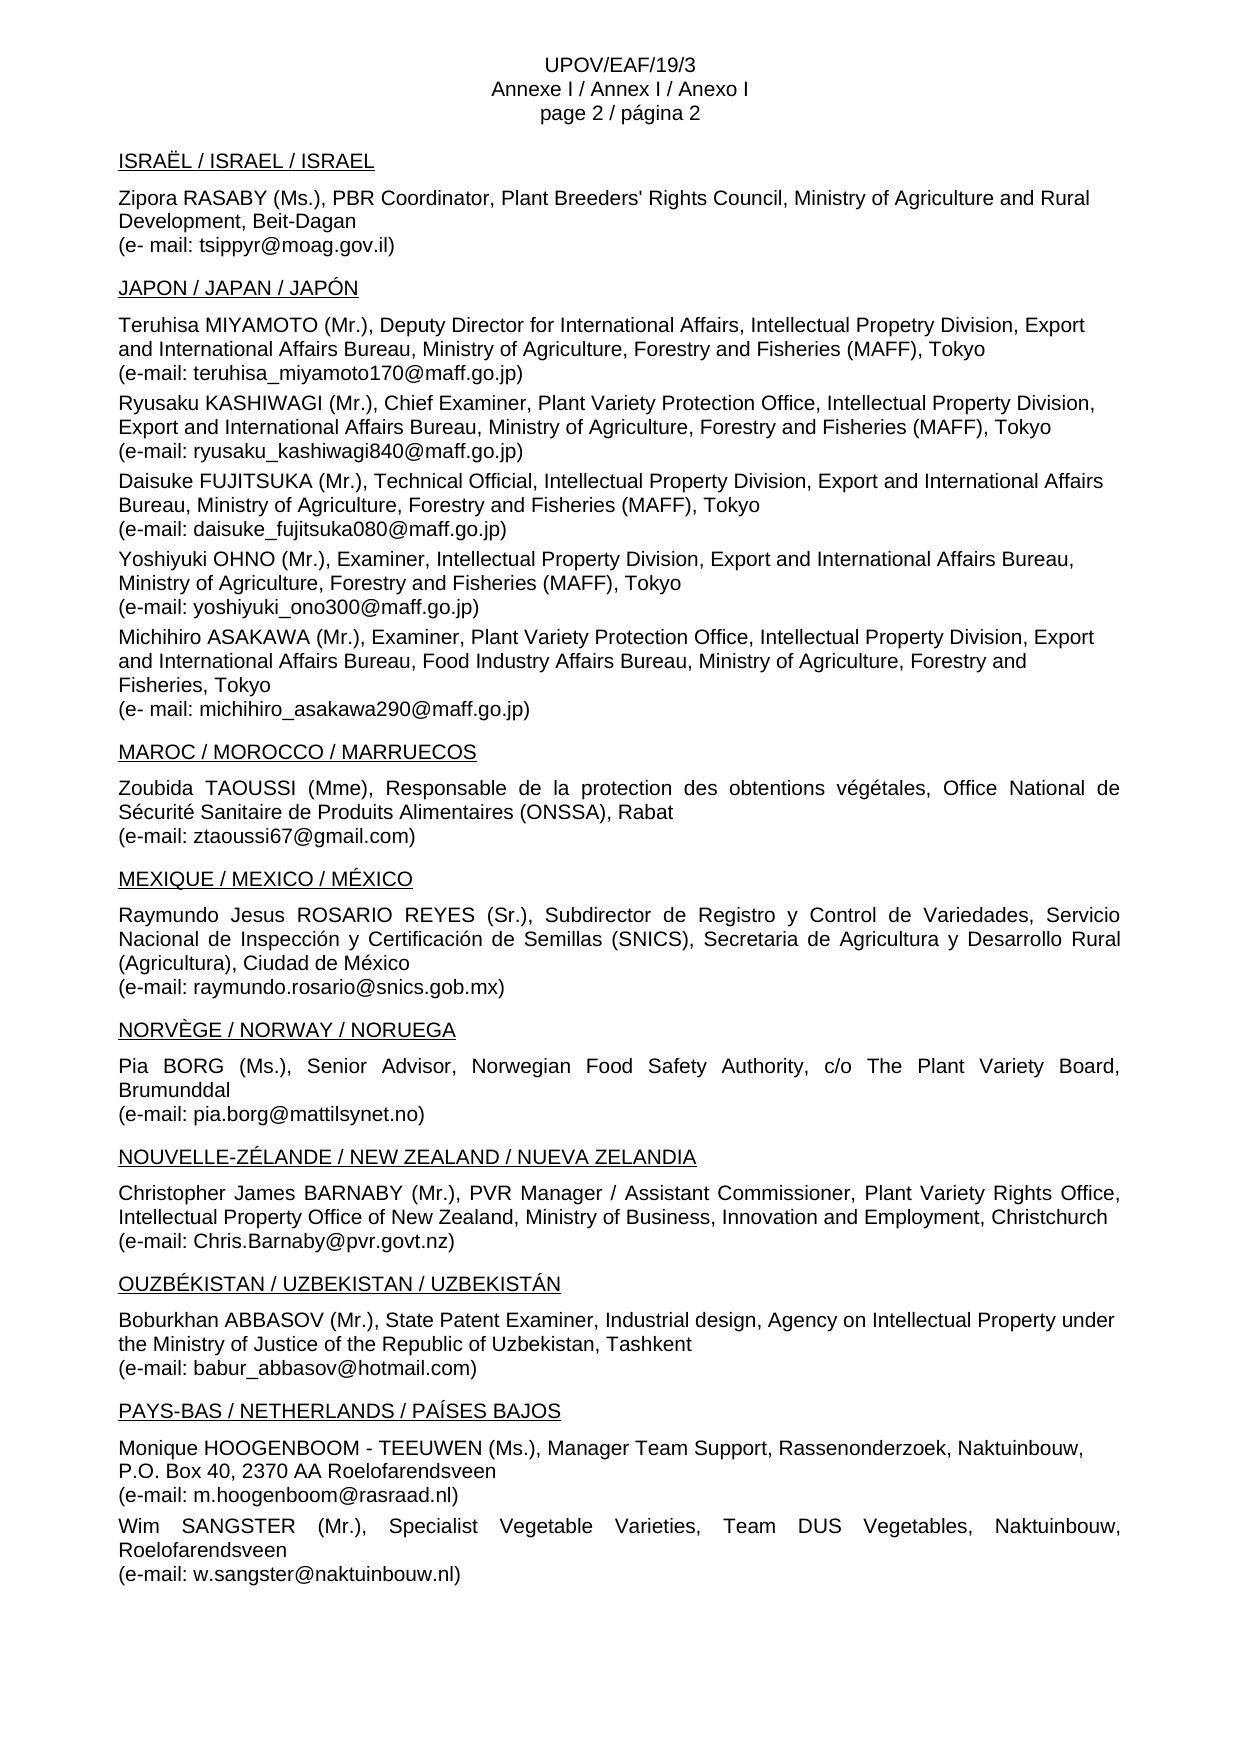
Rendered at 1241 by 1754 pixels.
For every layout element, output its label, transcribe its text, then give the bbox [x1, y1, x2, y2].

text Daisuke FUJITSUKA (Mr.), Technical Official, Intellectual Property Division, Export and International Affairs Bureau, Ministry of Agriculture, Forestry and Fisheries (MAFF), Tokyo (e-mail: daisuke_fujitsuka080@maff.go.jp) [118, 469, 1122, 541]
text NOUVELLE-ZÉLANDE / NEW ZEALAND / NUEVA ZELANDIA [118, 1145, 1122, 1169]
text MEXIQUE / MEXICO / MÉXICO [118, 867, 1122, 891]
text Zipora RASABY (Ms.), PBR Coordinator, Plant Breeders' Rights Council, Ministry of Agriculture and Rural Development, Beit-Dagan (e- mail: tsippyr@moag.gov.il) [118, 185, 1122, 257]
text Christopher James BARNABY (Mr.), PVR Manager / Assistant Commissioner, Plant Variety Rights Office, Intellectual Property Office of New Zealand, Ministry of Business, Innovation and Employment, Christchurch (e-mail: Chris.Barnaby@pvr.govt.nz) [118, 1181, 1122, 1253]
text Michihiro ASAKAWA (Mr.), Examiner, Plant Variety Protection Office, Intellectual Property Division, Export and International Affairs Bureau, Food Industry Affairs Bureau, Ministry of Agriculture, Forestry and Fisheries, Tokyo (e- mail: michihiro_asakawa290@maff.go.jp) [118, 625, 1122, 721]
text MAROC / MOROCCO / MARRUECOS [118, 739, 1122, 763]
text PAYS-BAS / NETHERLANDS / PAÍSES BAJOS [118, 1399, 1122, 1423]
text Boburkhan ABBASOV (Mr.), State Patent Examiner, Industrial design, Agency on Intellectual Property under the Ministry of Justice of the Republic of Uzbekistan, Tashkent (e-mail: babur_abbasov@hotmail.com) [118, 1308, 1122, 1380]
text Ryusaku KASHIWAGI (Mr.), Chief Examiner, Plant Variety Protection Office, Intellectual Property Division, Export and International Affairs Bureau, Ministry of Agriculture, Forestry and Fisheries (MAFF), Tokyo (e-mail: ryusaku_kashiwagi840@maff.go.jp) [118, 391, 1122, 462]
text Pia BORG (Ms.), Senior Advisor, Norwegian Food Safety Authority, c/o The Plant Variety Board, Brumunddal (e-mail: pia.borg@mattilsynet.no) [118, 1054, 1122, 1126]
text Zoubida TAOUSSI (Mme), Responsable de la protection des obtentions végétales, Office National de Sécurité Sanitaire de Produits Alimentaires (ONSSA), Rabat (e-mail: ztaoussi67@gmail.com) [118, 776, 1122, 848]
text Yoshiyuki OHNO (Mr.), Examiner, Intellectual Property Division, Export and International Affairs Bureau, Ministry of Agriculture, Forestry and Fisheries (MAFF), Tokyo (e-mail: yoshiyuki_ono300@maff.go.jp) [118, 547, 1122, 619]
text Teruhisa MIYAMOTO (Mr.), Deputy Director for International Affairs, Intellectual Propetry Division, Export and International Affairs Bureau, Ministry of Agriculture, Forestry and Fisheries (MAFF), Tokyo (e-mail: teruhisa_miyamoto170@maff.go.jp) [118, 312, 1122, 384]
text OUZBÉKISTAN / UZBEKISTAN / UZBEKISTÁN [118, 1272, 1122, 1296]
text ISRAËL / ISRAEL / ISRAEL [118, 149, 1122, 173]
text Wim SANGSTER (Mr.), Specialist Vegetable Varieties, Team DUS Vegetables, Naktuinbouw, Roelofarendsveen (e-mail: w.sangster@naktuinbouw.nl) [118, 1513, 1122, 1585]
text NORVÈGE / NORWAY / NORUEGA [118, 1018, 1122, 1042]
text Monique HOOGENBOOM - TEEUWEN (Ms.), Manager Team Support, Rassenonderzoek, Naktuinbouw, P.O. Box 40, 2370 AA Roelofarendsveen (e-mail: m.hoogenboom@rasraad.nl) [118, 1435, 1122, 1507]
text Raymundo Jesus ROSARIO REYES (Sr.), Subdirector de Registro y Control de Variedades, Servicio Nacional de Inspección y Certificación de Semillas (SNICS), Secretaria de Agricultura y Desarrollo Rural (Agricultura), Ciudad de México (e-mail: raymundo.rosario@snics.gob.mx) [118, 903, 1122, 999]
text JAPON / JAPAN / JAPÓN [118, 276, 1122, 300]
